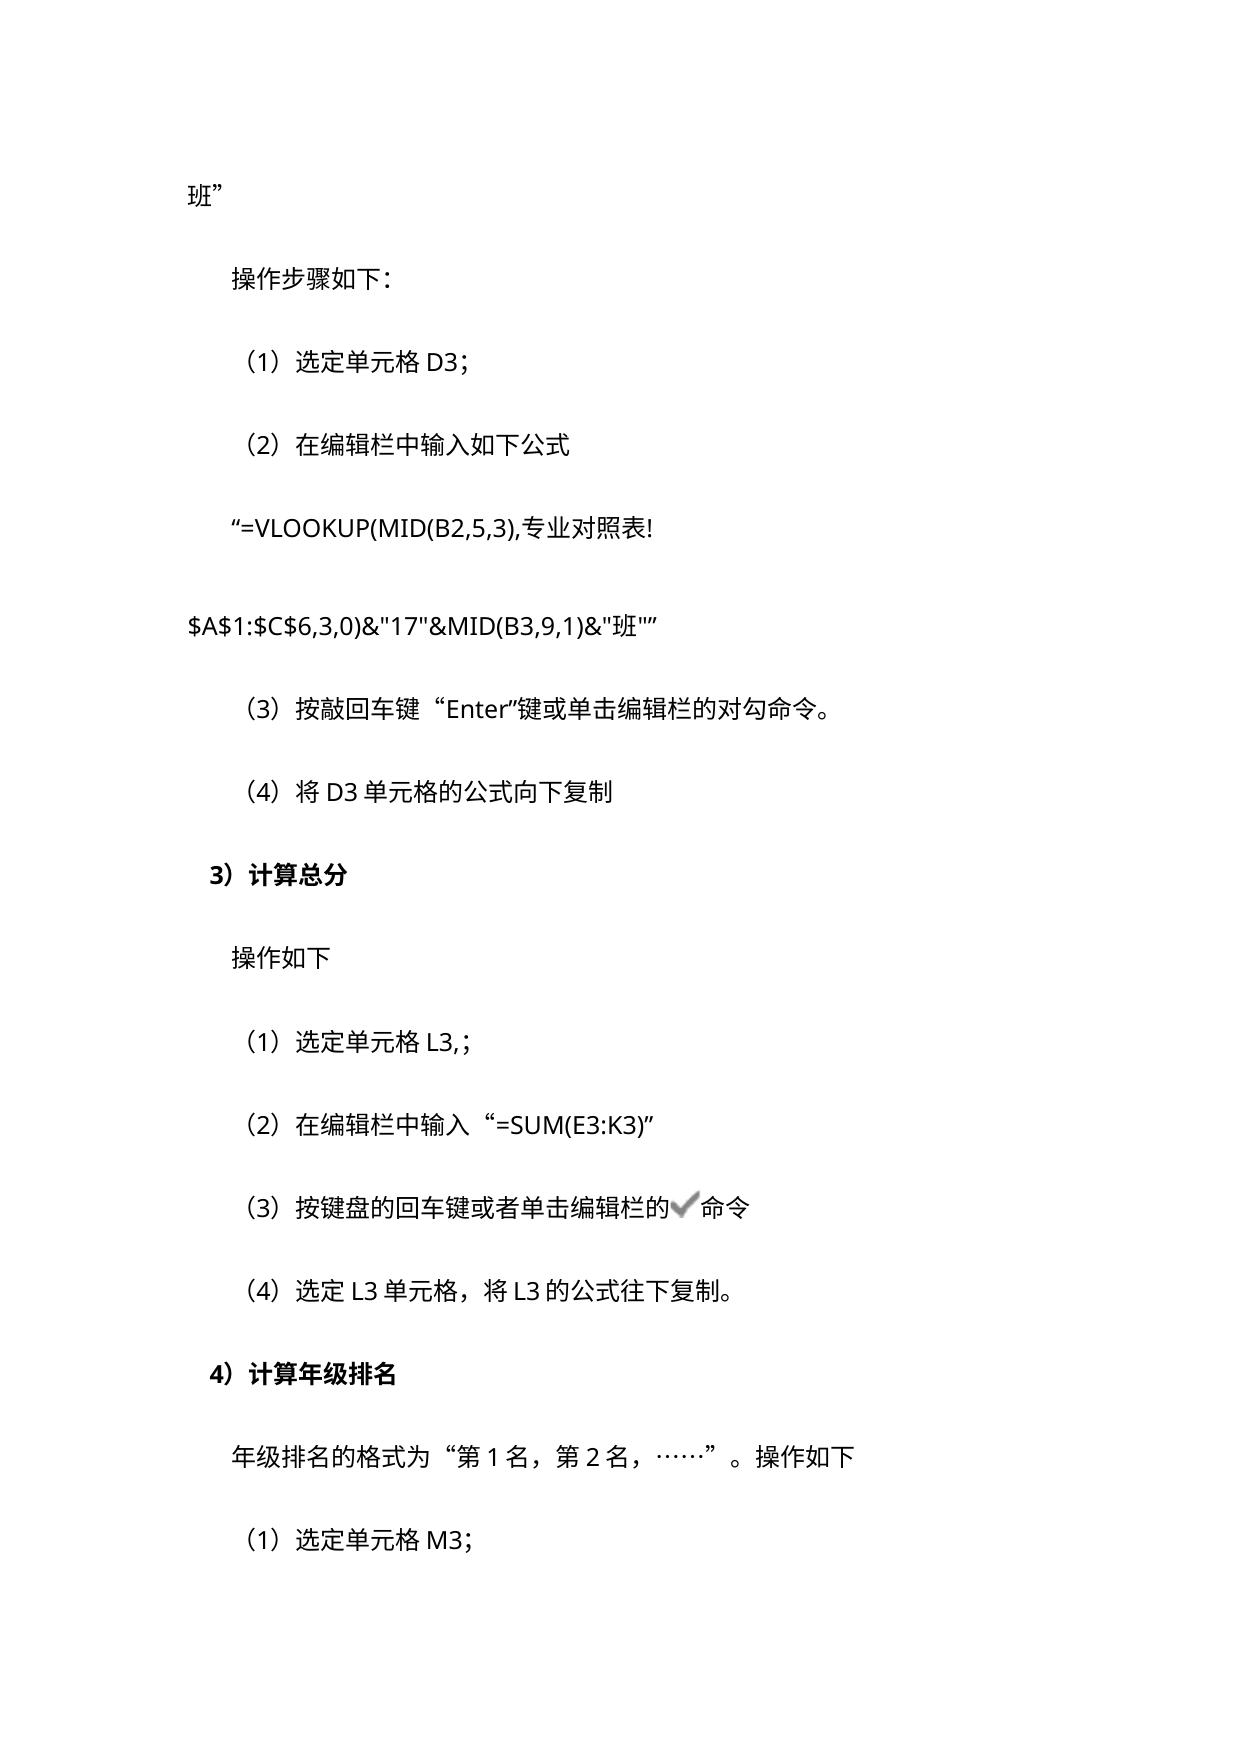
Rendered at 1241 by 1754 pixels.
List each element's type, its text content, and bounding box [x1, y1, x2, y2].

text 4）计算年级排名 [209, 1340, 1053, 1405]
text “=VLOOKUP(MID(B2,5,3),专业对照表!$A$1:$C$6,3,0)&"17"&MID(B3,9,1)&"班"” [187, 494, 1053, 657]
text （3）按键盘的回车键或者单击编辑栏的命令 [187, 1174, 1053, 1239]
text （3）按敲回车键“Enter”键或单击编辑栏的对勾命令。 [187, 675, 1053, 740]
text 操作步骤如下： [187, 245, 1053, 310]
text 3）计算总分 [209, 841, 1053, 906]
text 操作如下 [187, 924, 1053, 989]
text （1）选定单元格L3,； [187, 1008, 1053, 1073]
text 年级排名的格式为“第1名，第2名，……”。操作如下 [187, 1423, 1053, 1488]
text （1）选定单元格D3； [187, 328, 1053, 393]
text （2）在编辑栏中输入“=SUM(E3:K3)” [187, 1091, 1053, 1156]
text （4）将D3单元格的公式向下复制 [187, 758, 1053, 823]
picture [670, 1190, 701, 1218]
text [187, 162, 1053, 227]
text （2）在编辑栏中输入如下公式 [187, 411, 1053, 476]
text （4）选定L3单元格，将L3的公式往下复制。 [187, 1257, 1053, 1322]
text （1）选定单元格M3； [187, 1506, 1053, 1571]
